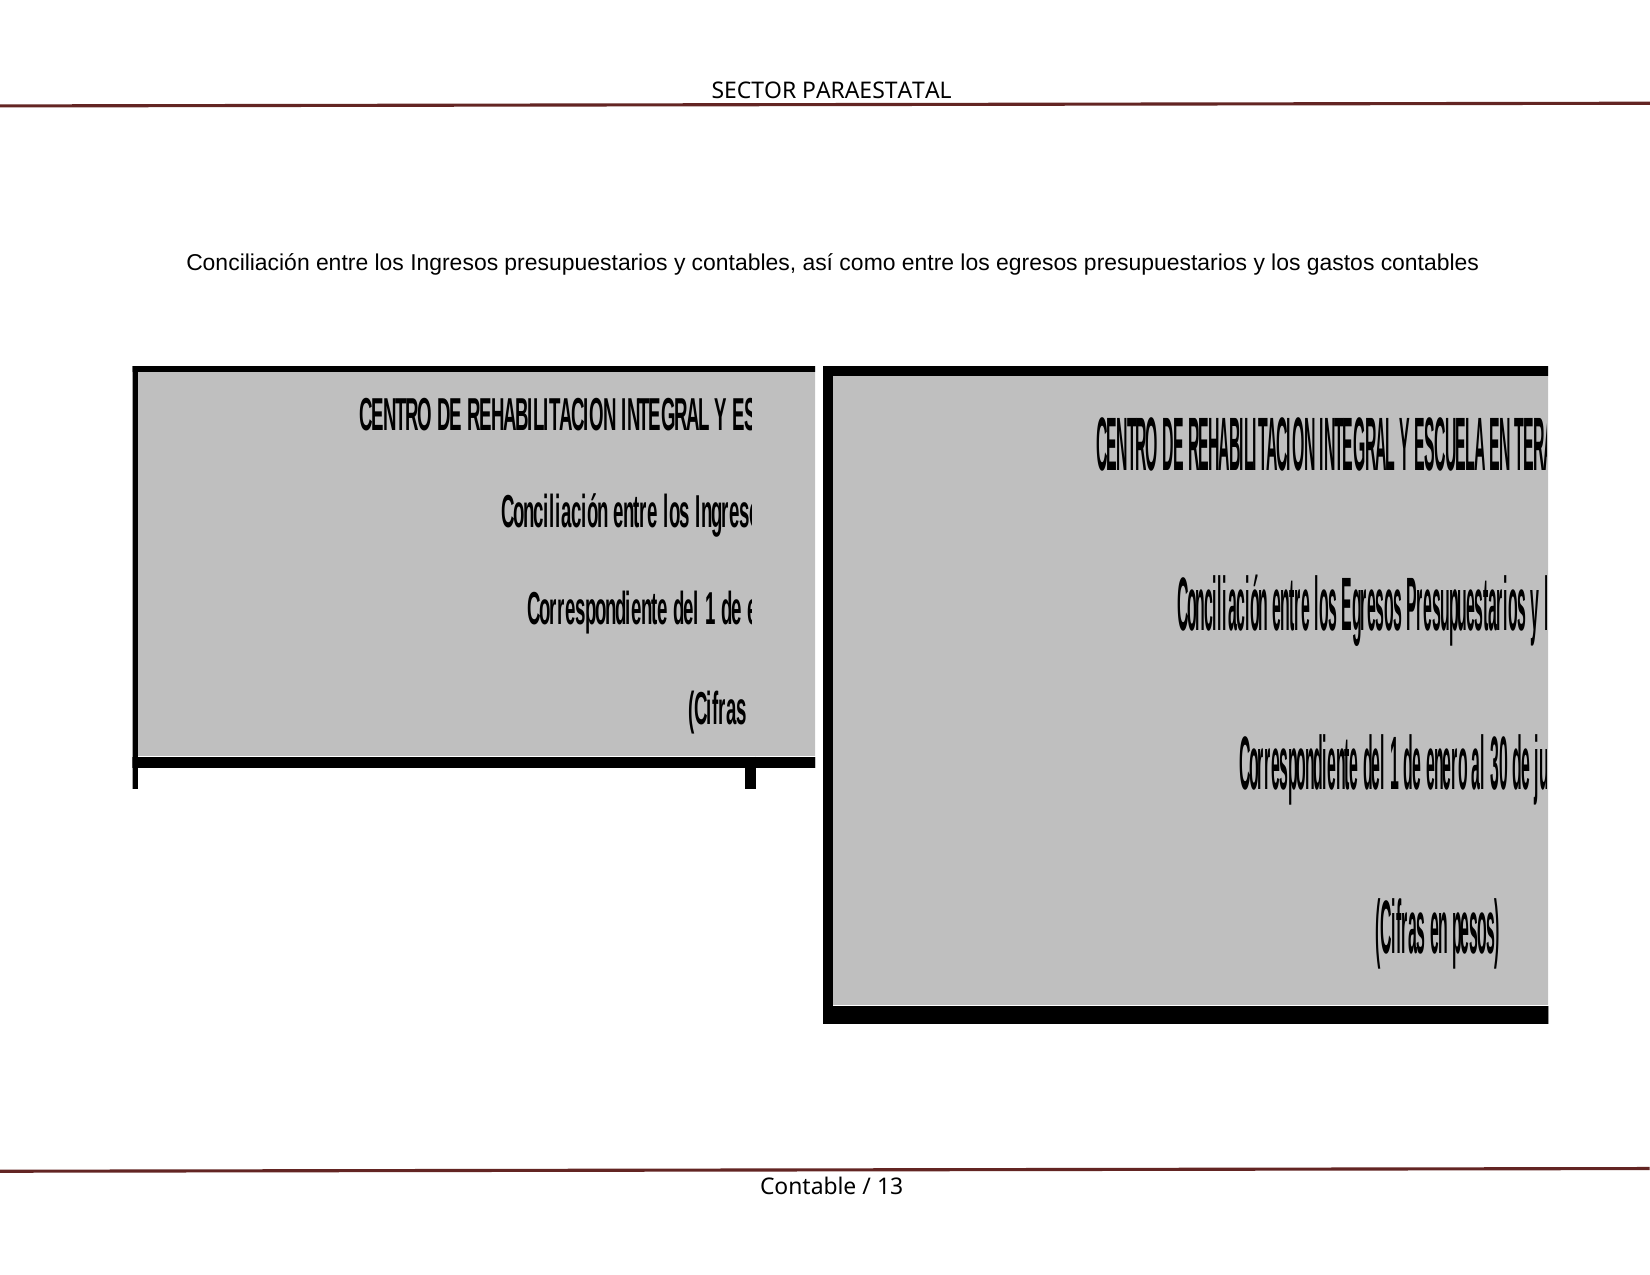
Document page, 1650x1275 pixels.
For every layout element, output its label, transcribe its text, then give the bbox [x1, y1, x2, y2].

text Conciliación entre los Ingresos presupuestarios y contables, así como entre los egresos presupuestarios y los gastos contables [112, 250, 1550, 275]
